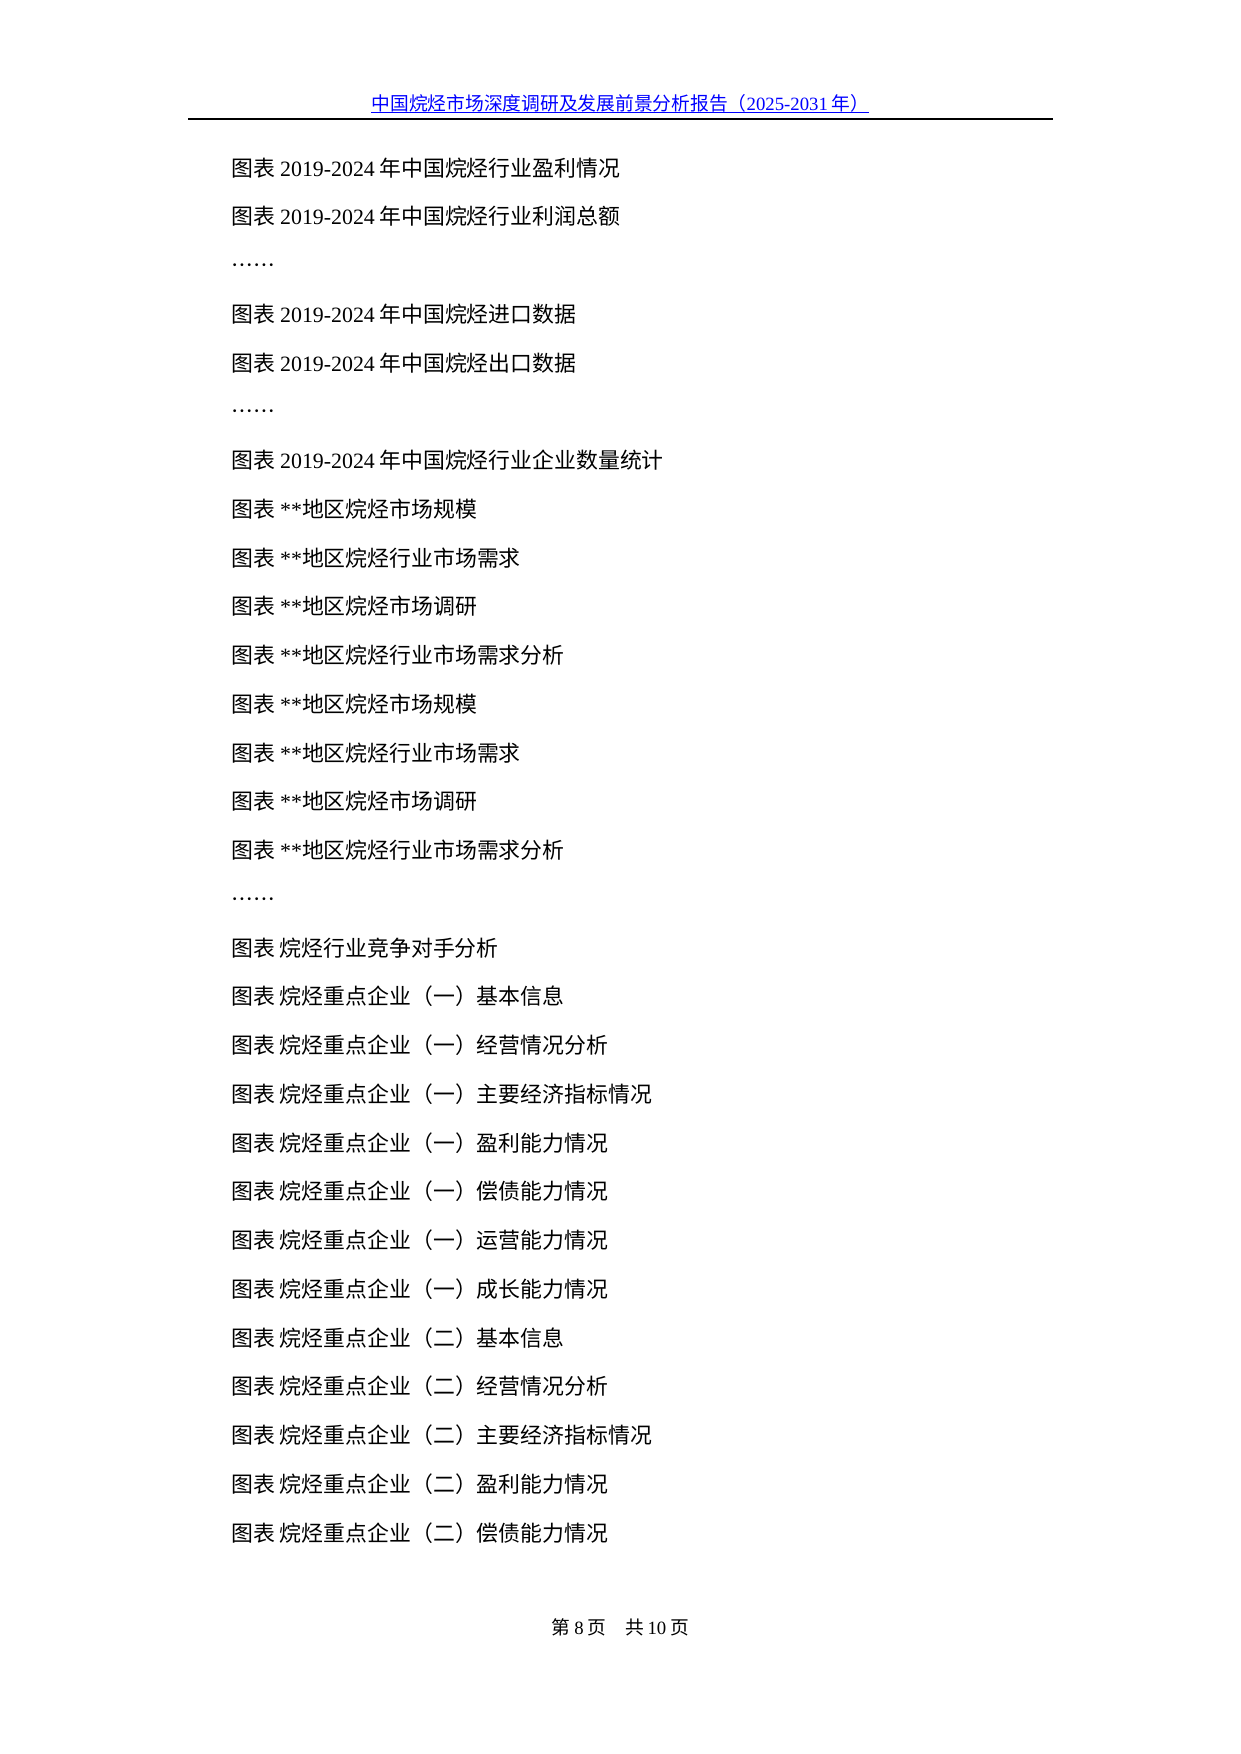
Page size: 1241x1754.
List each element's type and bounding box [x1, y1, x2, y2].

text [187, 150, 1053, 1548]
